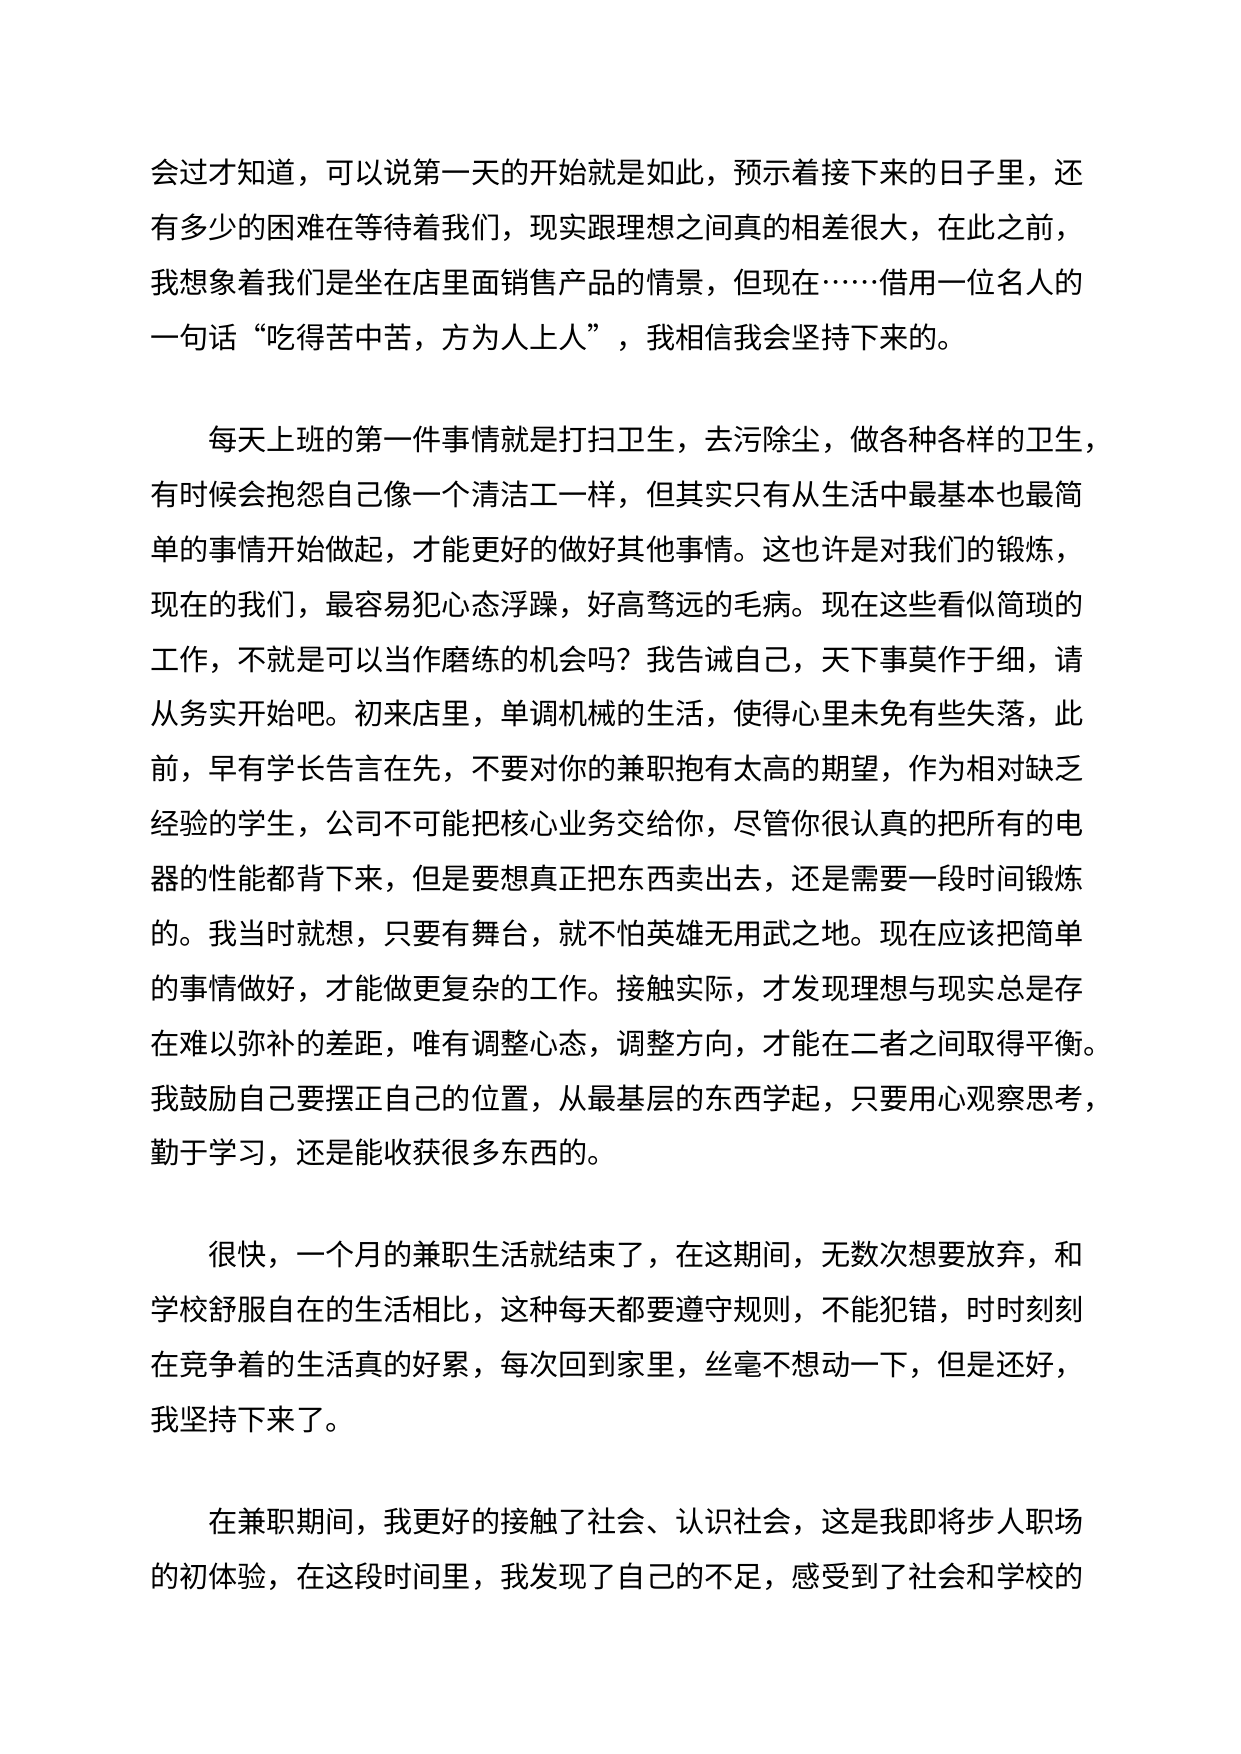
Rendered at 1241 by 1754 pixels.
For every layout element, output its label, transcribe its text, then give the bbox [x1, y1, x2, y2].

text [150, 150, 1090, 357]
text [150, 1498, 1090, 1596]
text 很快，一个月的兼职生活就结束了，在这期间，无数次想要放弃，和学校舒服自在的生活相比，这种每天都要遵守规则，不能犯错，时时刻刻在竞争着的生活真的好累，每次回到家里，丝毫不想动一下，但是还好，我坚持下来了。 [150, 1232, 1090, 1439]
text 每天上班的第一件事情就是打扫卫生，去污除尘，做各种各样的卫生，有时候会抱怨自己像一个清洁工一样，但其实只有从生活中最基本也最简单的事情开始做起，才能更好的做好其他事情。这也许是对我们的锻炼，现在的我们，最容易犯心态浮躁，好高骛远的毛病。现在这些看似简琐的工作，不就是可以当作磨练的机会吗？我告诫自己，天下事莫作于细，请从务实开始吧。初来店里，单调机械的生活，使得心里未免有些失落，此前，早有学长告言在先，不要对你的兼职抱有太高的期望，作为相对缺乏经验的学生，公司不可能把核心业务交给你，尽管你很认真的把所有的电器的性能都背下来，但是要想真正把东西卖出去，还是需要一段时间锻炼的。我当时就想，只要有舞台，就不怕英雄无用武之地。现在应该把简单的事情做好，才能做更复杂的工作。接触实际，才发现理想与现实总是存在难以弥补的差距，唯有调整心态，调整方向，才能在二者之间取得平衡。我鼓励自己要摆正自己的位置，从最基层的东西学起，只要用心观察思考，勤于学习，还是能收获很多东西的。 [150, 416, 1090, 1172]
